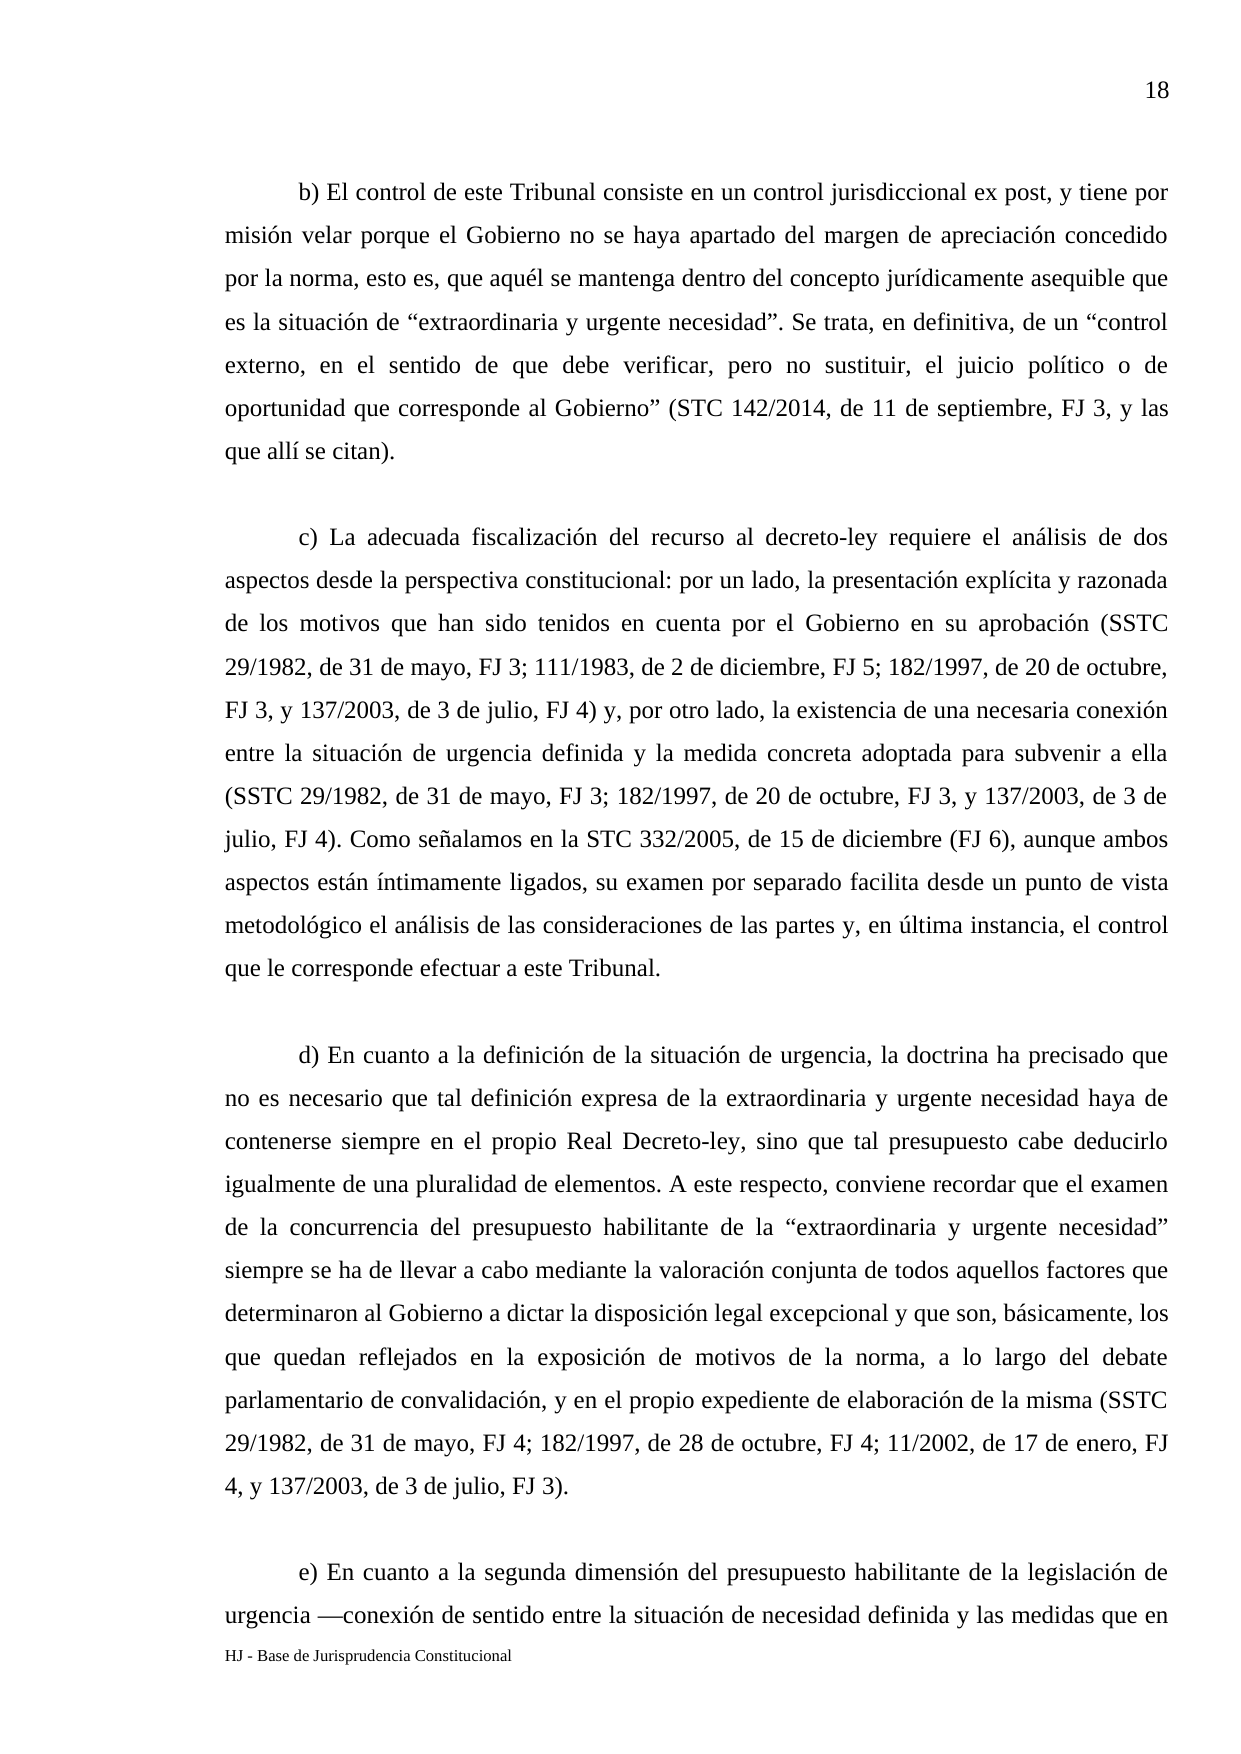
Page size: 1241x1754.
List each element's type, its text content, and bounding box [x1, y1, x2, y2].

text b) El control de este Tribunal consiste en un control jurisdiccional ex post, y tiene por misión velar porque el Gobierno no se haya apartado del margen de apreciación concedido por la norma, esto es, que aquél se mantenga dentro del concepto jurídicamente asequible que es la situación de “extraordinaria y urgente necesidad”. Se trata, en definitiva, de un “control externo, en el sentido de que debe verificar, pero no sustituir, el juicio político o de oportunidad que corresponde al Gobierno” (STC 142/2014, de 11 de septiembre, FJ 3, y las que allí se citan). [224, 177, 1169, 465]
text d) En cuanto a la definición de la situación de urgencia, la doctrina ha precisado que no es necesario que tal definición expresa de la extraordinaria y urgente necesidad haya de contenerse siempre en el propio Real Decreto-ley, sino que tal presupuesto cabe deducirlo igualmente de una pluralidad de elementos. A este respecto, conviene recordar que el examen de la concurrencia del presupuesto habilitante de la “extraordinaria y urgente necesidad” siempre se ha de llevar a cabo mediante la valoración conjunta de todos aquellos factores que determinaron al Gobierno a dictar la disposición legal excepcional y que son, básicamente, los que quedan reflejados en la exposición de motivos de la norma, a lo largo del debate parlamentario de convalidación, y en el propio expediente de elaboración de la misma (SSTC 29/1982, de 31 de mayo, FJ 4; 182/1997, de 28 de octubre, FJ 4; 11/2002, de 17 de enero, FJ 4, y 137/2003, de 3 de julio, FJ 3). [224, 1040, 1169, 1500]
text c) La adecuada fiscalización del recurso al decreto-ley requiere el análisis de dos aspectos desde la perspectiva constitucional: por un lado, la presentación explícita y razonada de los motivos que han sido tenidos en cuenta por el Gobierno en su aprobación (SSTC 29/1982, de 31 de mayo, FJ 3; 111/1983, de 2 de diciembre, FJ 5; 182/1997, de 20 de octubre, FJ 3, y 137/2003, de 3 de julio, FJ 4) y, por otro lado, la existencia de una necesaria conexión entre la situación de urgencia definida y la medida concreta adoptada para subvenir a ella (SSTC 29/1982, de 31 de mayo, FJ 3; 182/1997, de 20 de octubre, FJ 3, y 137/2003, de 3 de julio, FJ 4). Como señalamos en la STC 332/2005, de 15 de diciembre (FJ 6), aunque ambos aspectos están íntimamente ligados, su examen por separado facilita desde un punto de vista metodológico el análisis de las consideraciones de las partes y, en última instancia, el control que le corresponde efectuar a este Tribunal. [224, 522, 1169, 982]
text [224, 1557, 1169, 1629]
